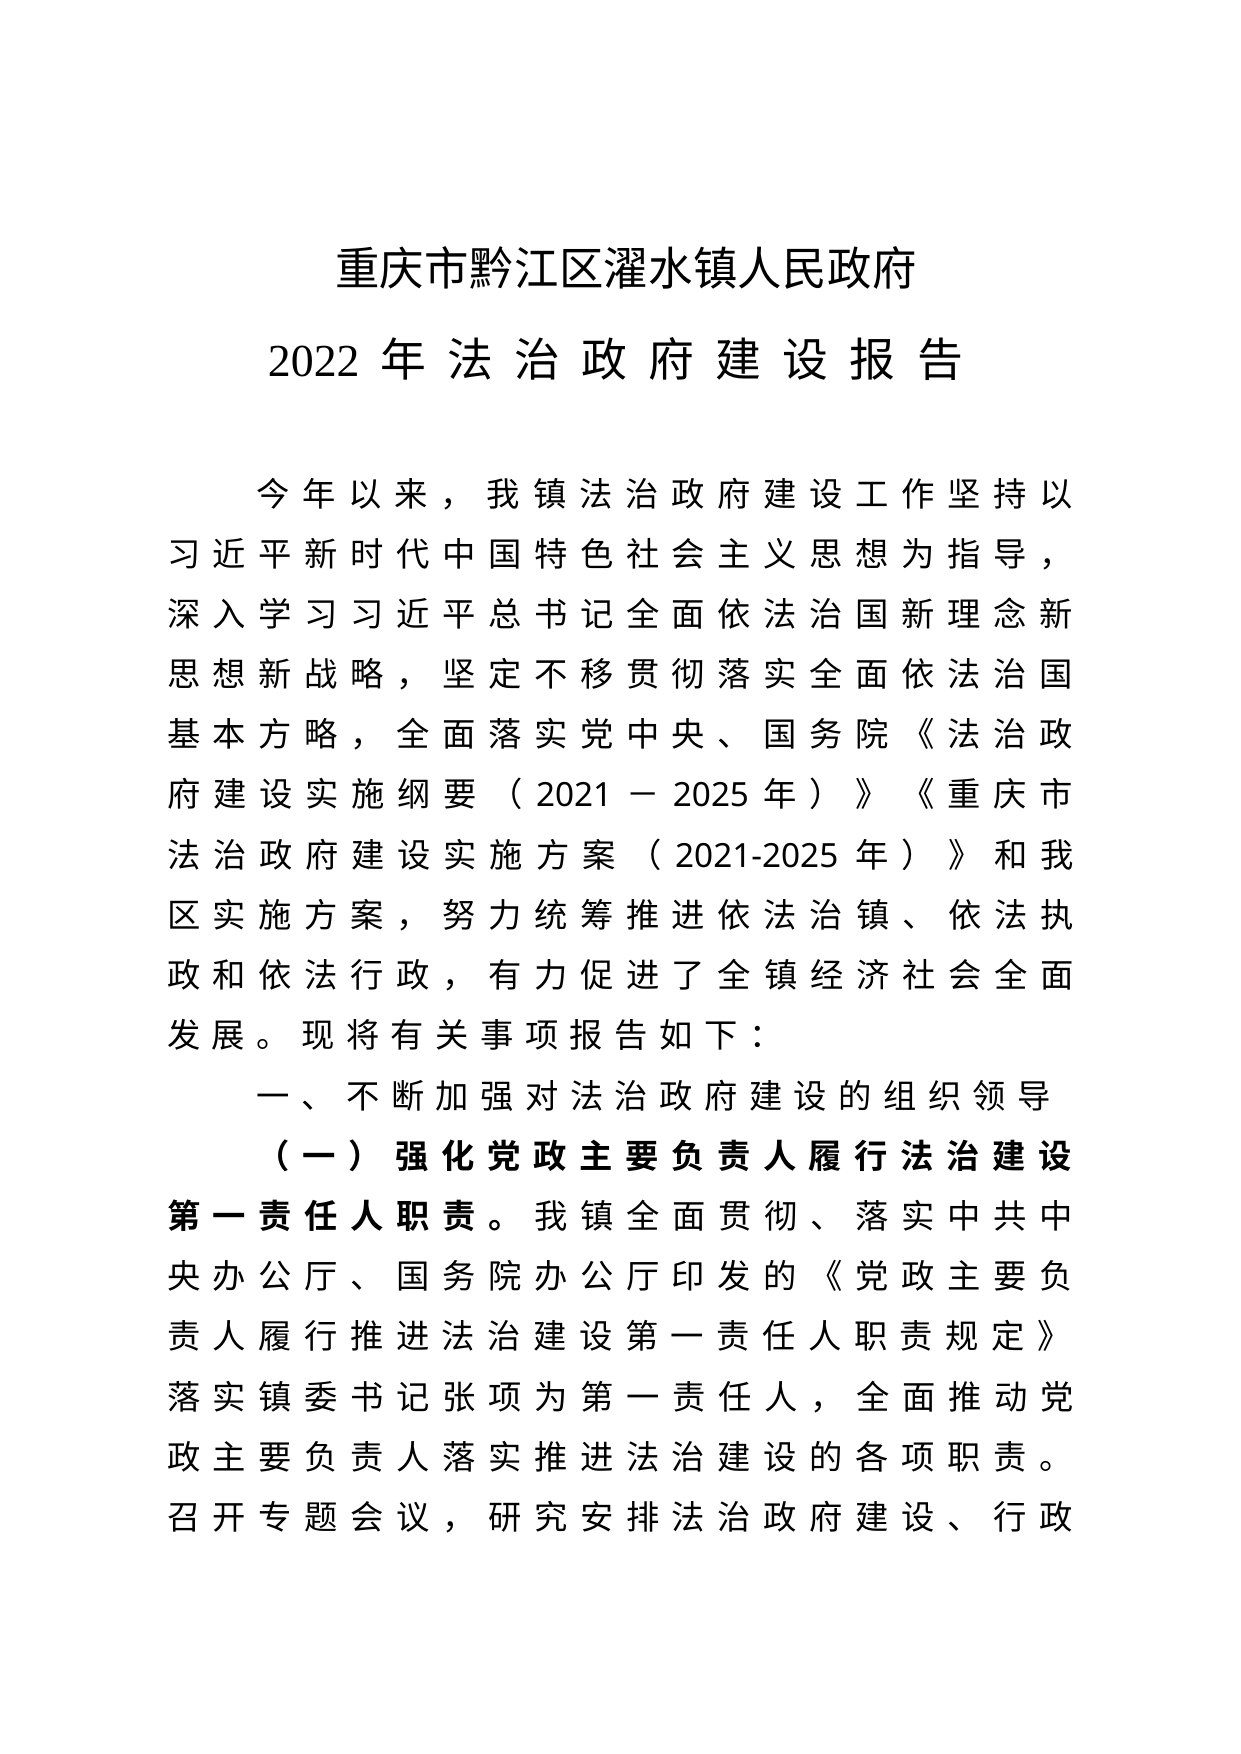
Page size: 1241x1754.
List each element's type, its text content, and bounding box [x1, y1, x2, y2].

text 2022年法治政府建设报告 [167, 311, 1085, 401]
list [167, 1124, 1085, 1545]
text 今年以来，我镇法治政府建设工作坚持以习近平新时代中国特色社会主义思想为指导，深入学习习近平总书记全面依法治国新理念新思想新战略，坚定不移贯彻落实全面依法治国基本方略，全面落实党中央、国务院《法治政府建设实施纲要（2021－2025年）》《重庆市法治政府建设实施方案（2021-2025年）》和我区实施方案，努力统筹推进依法治镇、依法执政和依法行政，有力促进了全镇经济社会全面发展。现将有关事项报告如下： [167, 461, 1085, 1063]
list 一、不断加强对法治政府建设的组织领导 [167, 1063, 1085, 1124]
text 重庆市黔江区濯水镇人民政府 [167, 221, 1085, 311]
